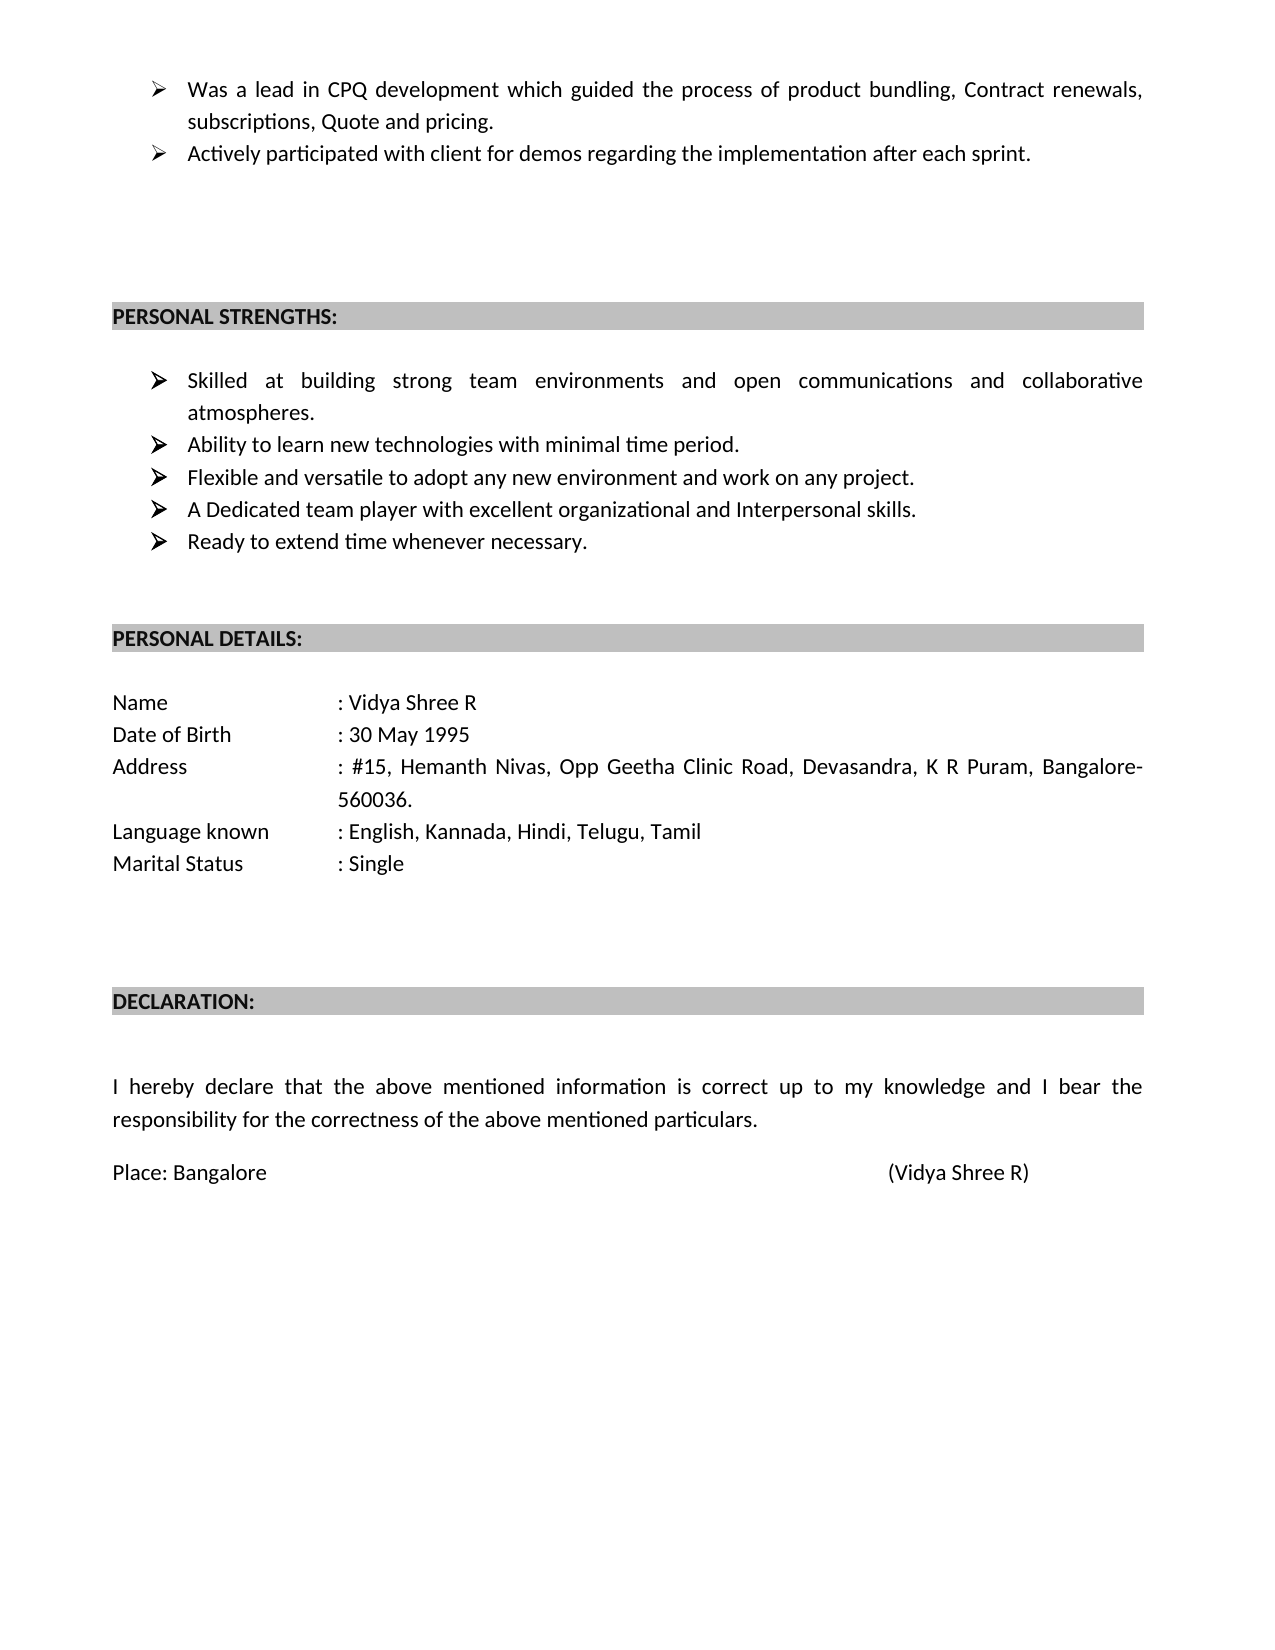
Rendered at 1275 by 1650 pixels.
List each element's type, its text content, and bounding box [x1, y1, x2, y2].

list A Dedicated team player with excellent organizational and Interpersonal skills. [150, 495, 1144, 523]
text Language known : English, Kannada, Hindi, Telugu, Tamil [112, 817, 1144, 845]
list Ready to extend time whenever necessary. [150, 527, 1144, 555]
text Marital Status : Single [112, 849, 1144, 877]
text Address : #15, Hemanth Nivas, Opp Geetha Clinic Road, Devasandra, K R Puram, Bangalore-560036. [112, 752, 1144, 813]
list Ability to learn new technologies with minimal time period. [150, 431, 1144, 459]
list Skilled at building strong team environments and open communications and collaborative atmospheres. [150, 366, 1144, 426]
text PERSONAL STRENGTHS: [112, 302, 1144, 330]
list Was a lead in CPQ development which guided the process of product bundling, Contract renewals, subscriptions, Quote and pricing. [150, 75, 1144, 135]
text Place: Bangalore (Vidya Shree R) [112, 1158, 1144, 1186]
list Flexible and versatile to adopt any new environment and work on any project. [150, 463, 1144, 491]
text DECLARATION: [112, 987, 1144, 1015]
text Date of Birth : 30 May 1995 [112, 720, 1144, 748]
text Name : Vidya Shree R [112, 688, 1144, 716]
list Actively participated with client for demos regarding the implementation after each sprint. [150, 139, 1144, 167]
text I hereby declare that the above mentioned information is correct up to my knowledge and I bear the responsibility for the correctness of the above mentioned particulars. [112, 1072, 1144, 1133]
text PERSONAL DETAILS: [112, 624, 1144, 652]
